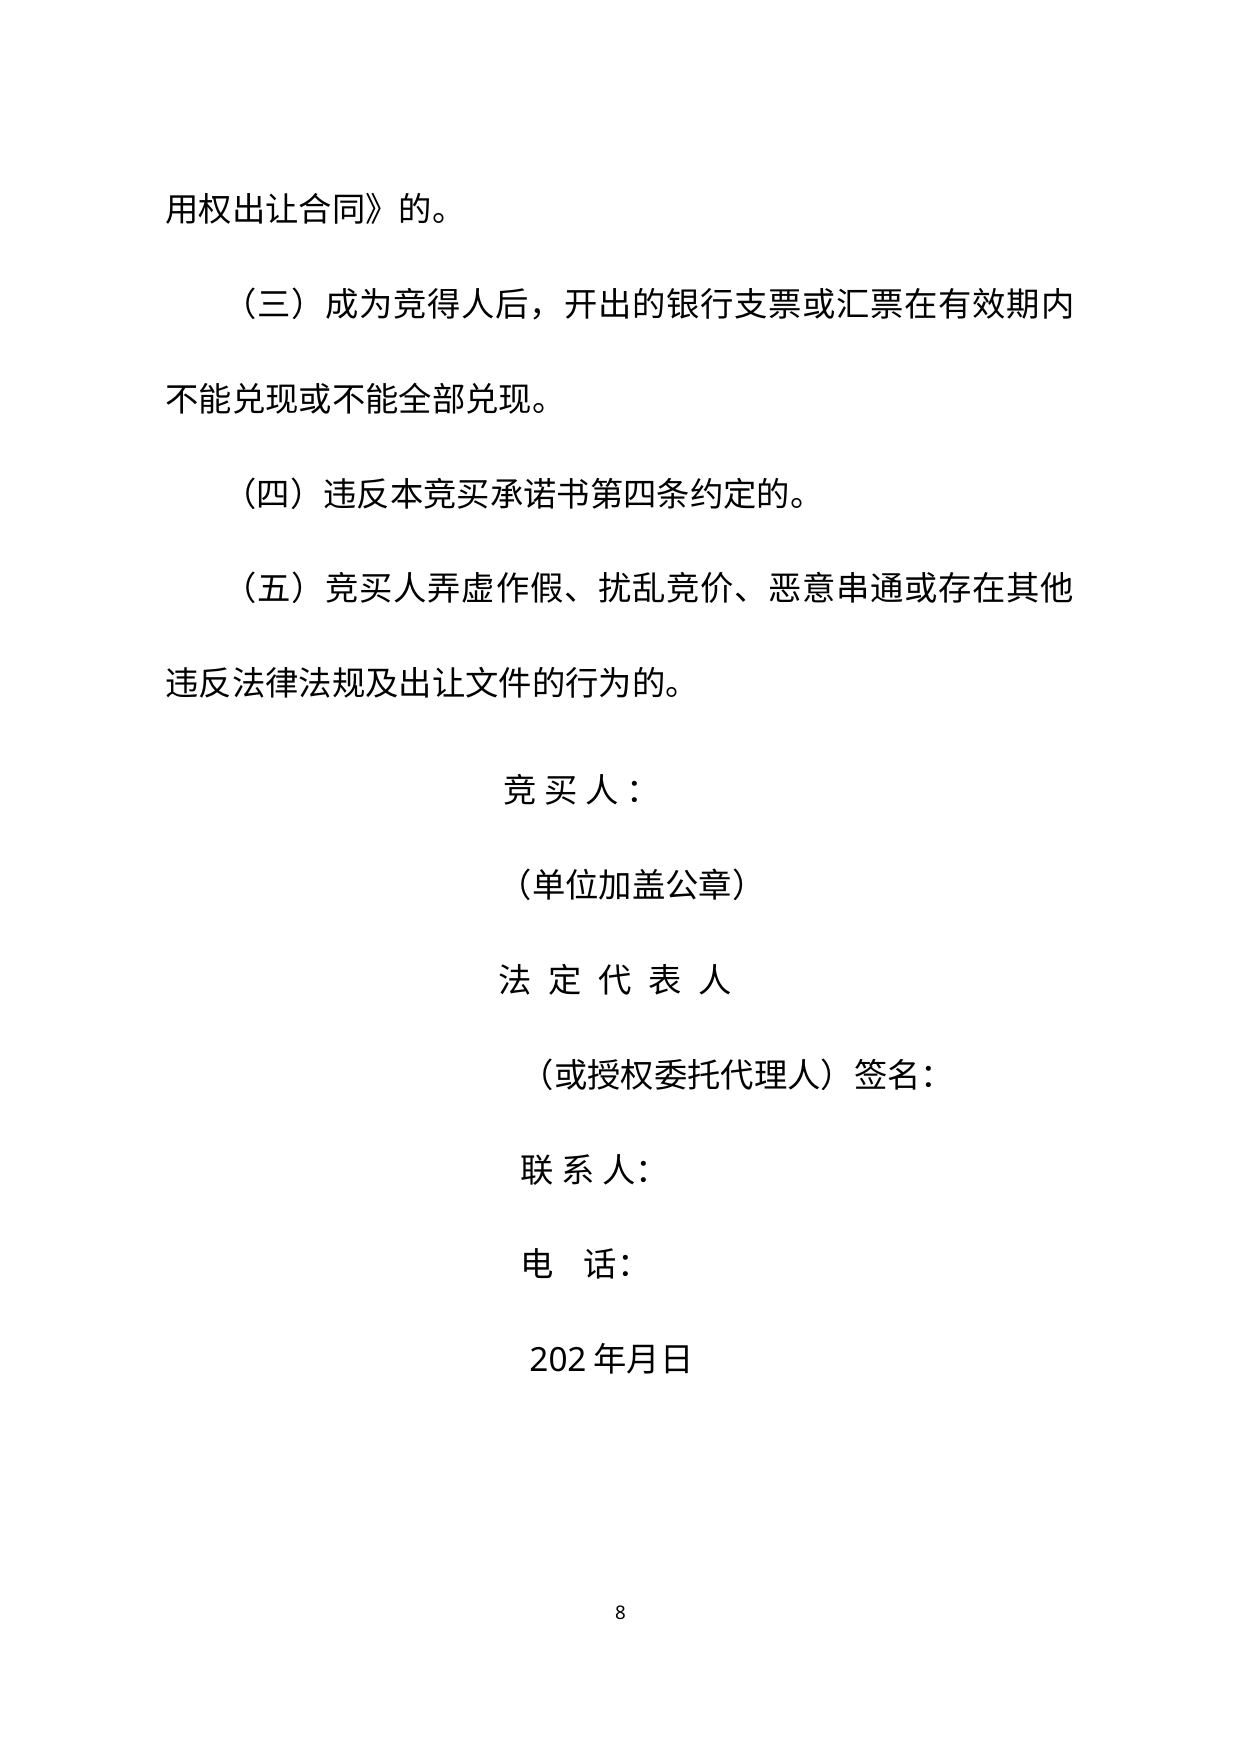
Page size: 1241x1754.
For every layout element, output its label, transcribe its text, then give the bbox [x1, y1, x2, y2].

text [165, 160, 1075, 254]
text （或授权委托代理人）签名： [165, 1025, 1075, 1120]
text （三）成为竞得人后，开出的银行支票或汇票在有效期内不能兑现或不能全部兑现。 [165, 254, 1075, 444]
text 法定代表人 [165, 931, 1075, 1025]
text 联 系 人： [165, 1120, 1075, 1215]
text 202年月日 [165, 1310, 1075, 1404]
text 电 话： [165, 1215, 1075, 1310]
text （四）违反本竞买承诺书第四条约定的。 [165, 444, 1075, 539]
text （五）竞买人弄虚作假、扰乱竞价、恶意串通或存在其他违反法律法规及出让文件的行为的。 [165, 539, 1075, 728]
text （单位加盖公章） [165, 836, 1075, 931]
text 竞买人： [165, 741, 1075, 836]
